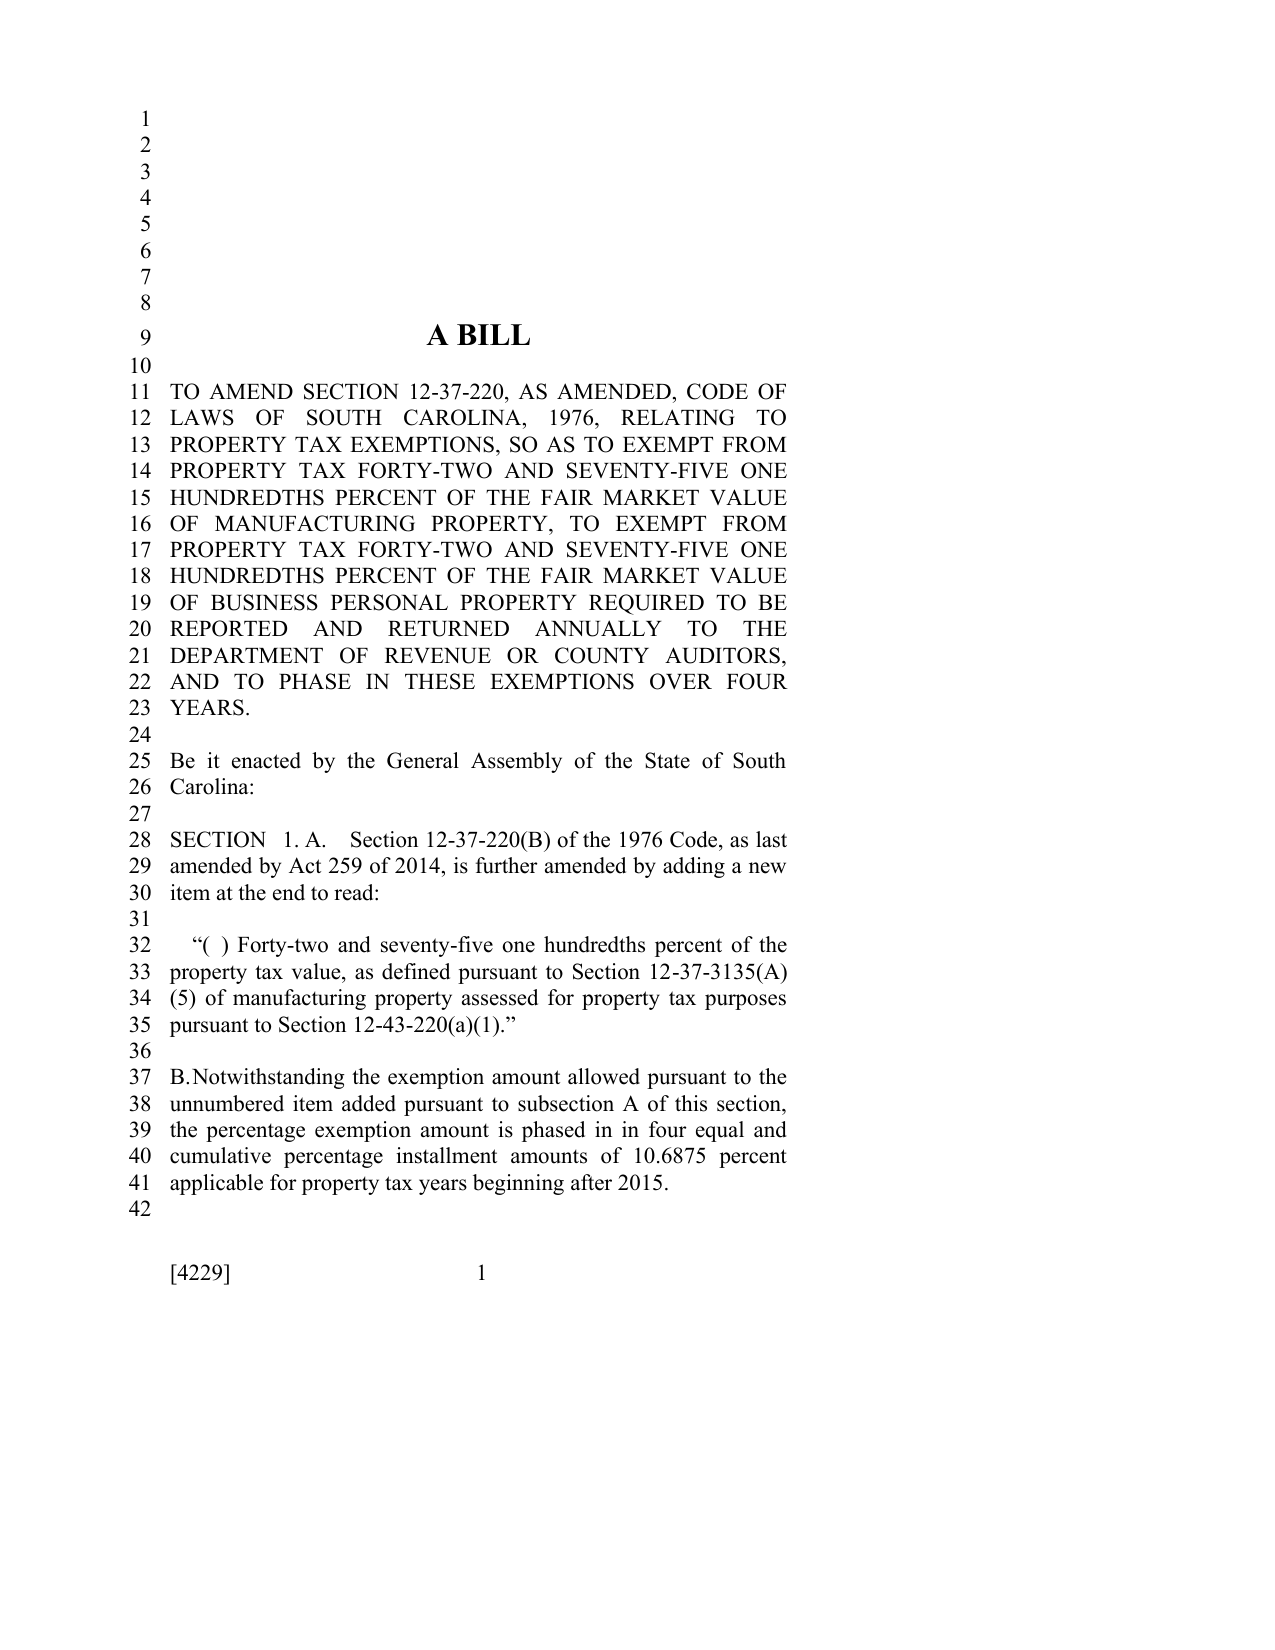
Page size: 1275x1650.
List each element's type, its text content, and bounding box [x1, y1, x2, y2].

text SECTION 1. A. Section 12-37-220(B) of the 1976 Code, as last amended by Act 259 of 2014, is further amended by adding a new item at the end to read: [169, 826, 787, 905]
text TO AMEND SECTION 12-37-220, AS AMENDED, CODE OF LAWS OF SOUTH CAROLINA, 1976, RELATING TO PROPERTY TAX EXEMPTIONS, SO AS TO EXEMPT FROM PROPERTY TAX FORTY-TWO AND SEVENTY-FIVE ONE HUNDREDTHS PERCENT OF THE FAIR MARKET VALUE OF MANUFACTURING PROPERTY, TO EXEMPT FROM PROPERTY TAX FORTY-TWO AND SEVENTY-FIVE ONE HUNDREDTHS PERCENT OF THE FAIR MARKET VALUE OF BUSINESS PERSONAL PROPERTY REQUIRED TO BE REPORTED AND RETURNED ANNUALLY TO THE DEPARTMENT OF REVENUE OR COUNTY AUDITORS, AND TO PHASE IN THESE EXEMPTIONS OVER FOUR YEARS. [169, 378, 787, 721]
text Be it enacted by the General Assembly of the State of South Carolina: [169, 747, 787, 800]
text A BILL [169, 316, 787, 352]
text “( ) Forty-two and seventy-five one hundredths percent of the property tax value, as defined pursuant to Section 12-37-3135(A)(5) of manufacturing property assessed for property tax purposes pursuant to Section 12-43-220(a)(1).” [169, 932, 787, 1037]
